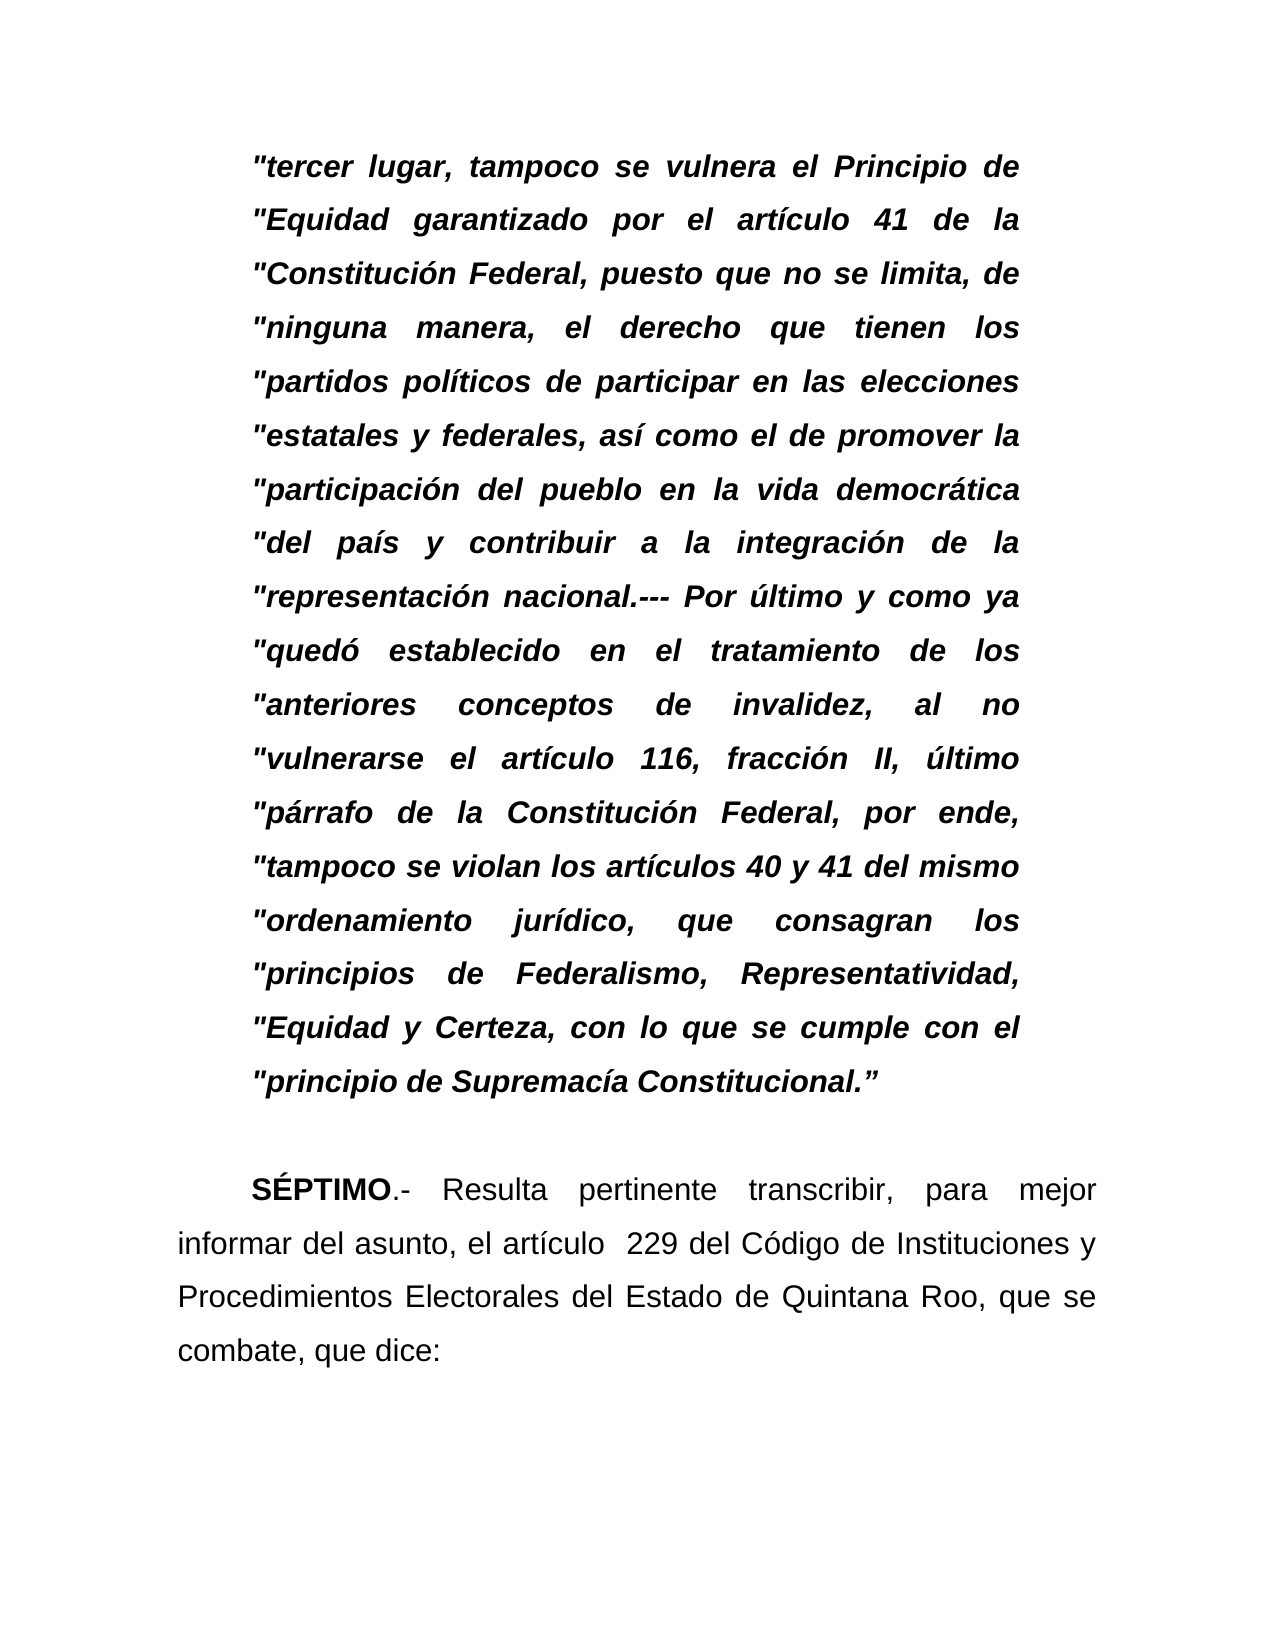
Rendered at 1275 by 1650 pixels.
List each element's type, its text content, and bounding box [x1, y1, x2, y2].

text SÉPTIMO.- Resulta pertinente transcribir, para mejor informar del asunto, el artículo 229 del Código de Instituciones y Procedimientos Electorales del Estado de Quintana Roo, que se combate, que dice: [177, 1171, 1098, 1368]
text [251, 148, 1024, 1099]
